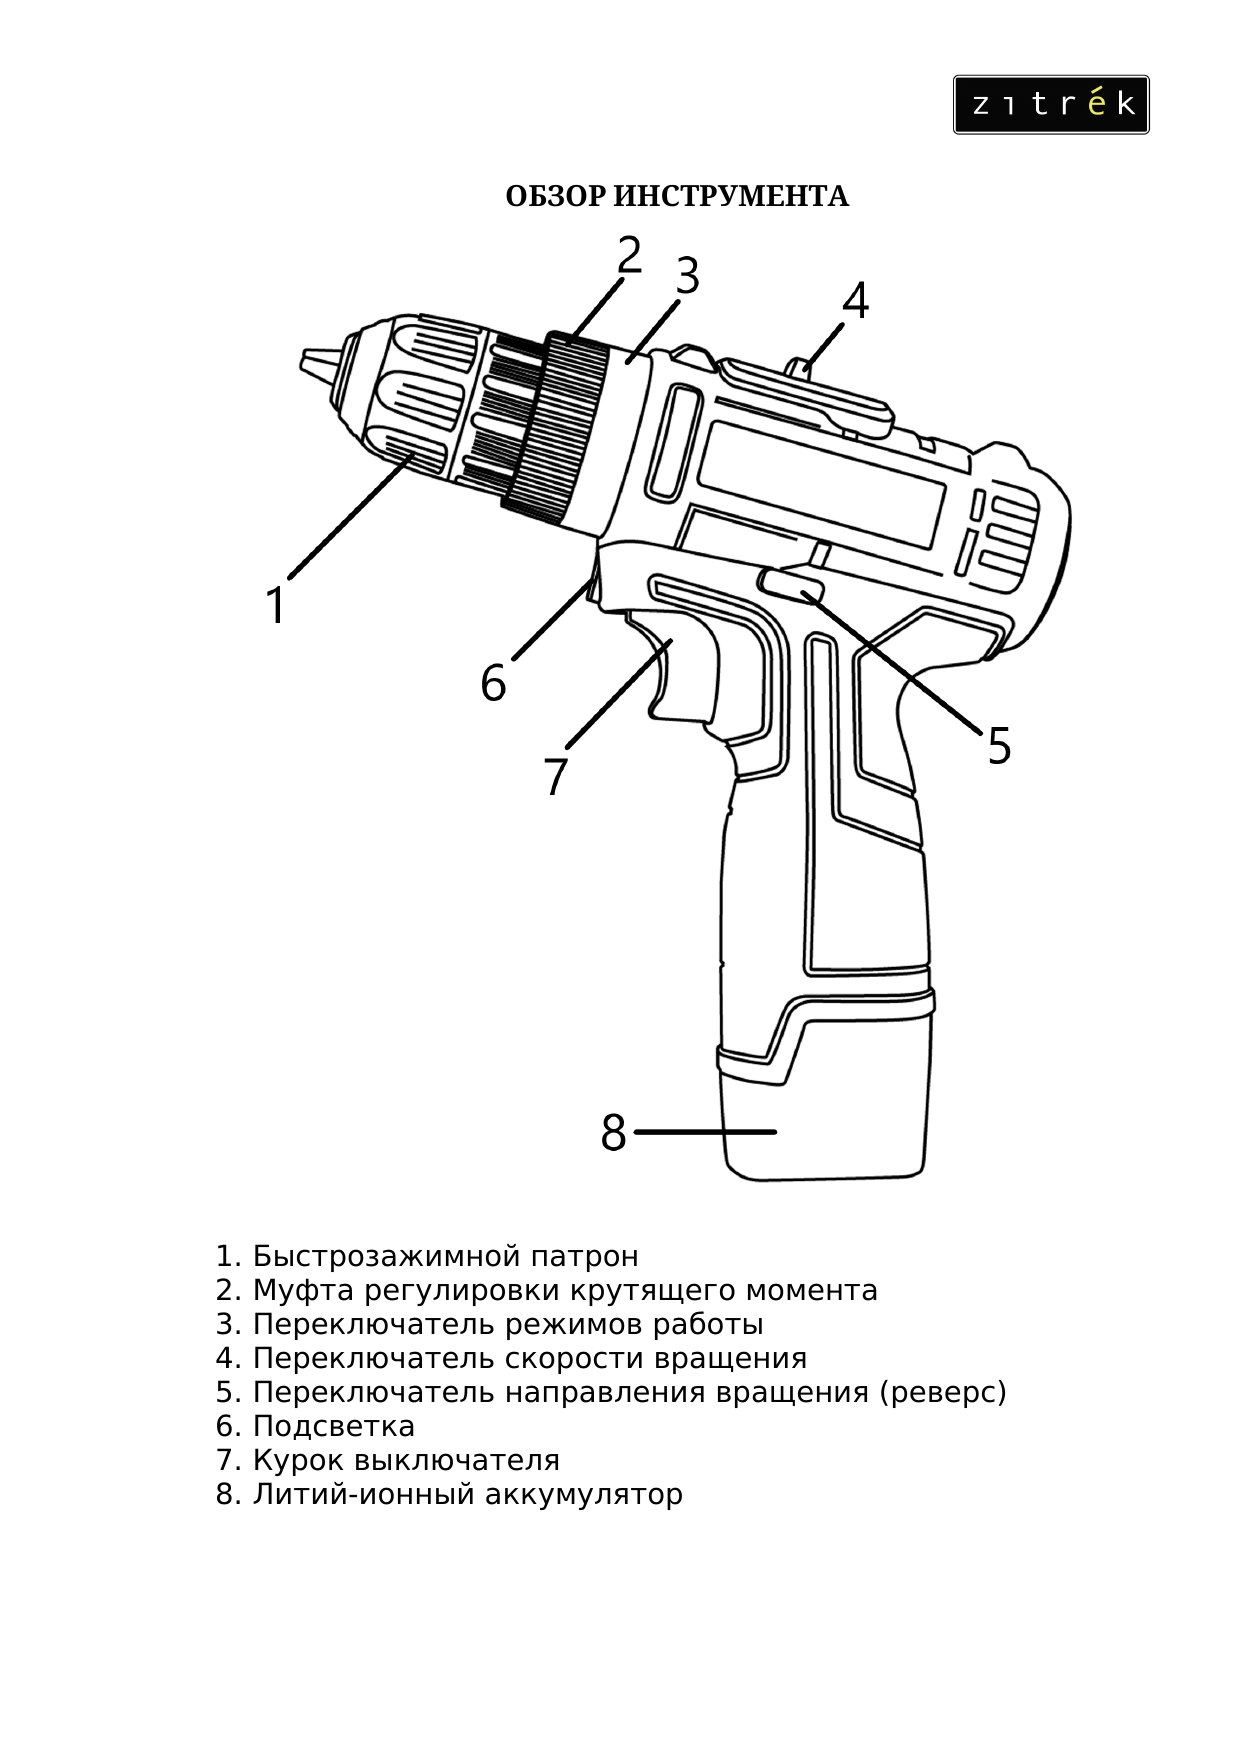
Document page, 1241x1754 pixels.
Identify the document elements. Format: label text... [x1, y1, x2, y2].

picture [952, 73, 1152, 136]
picture [236, 213, 1093, 1214]
list Переключатель скорости вращения [215, 1341, 1152, 1375]
list Быстрозажимной патрон [215, 1239, 1152, 1273]
list Подсветка [215, 1409, 1152, 1443]
text ОБЗОР ИНСТРУМЕНТА [203, 180, 1152, 214]
list Литий-ионный аккумулятор [215, 1477, 1152, 1511]
list Переключатель направления вращения (реверс) [215, 1375, 1152, 1409]
list Муфта регулировки крутящего момента [215, 1273, 1152, 1307]
list Переключатель режимов работы [215, 1307, 1152, 1341]
list Курок выключателя [215, 1443, 1152, 1477]
